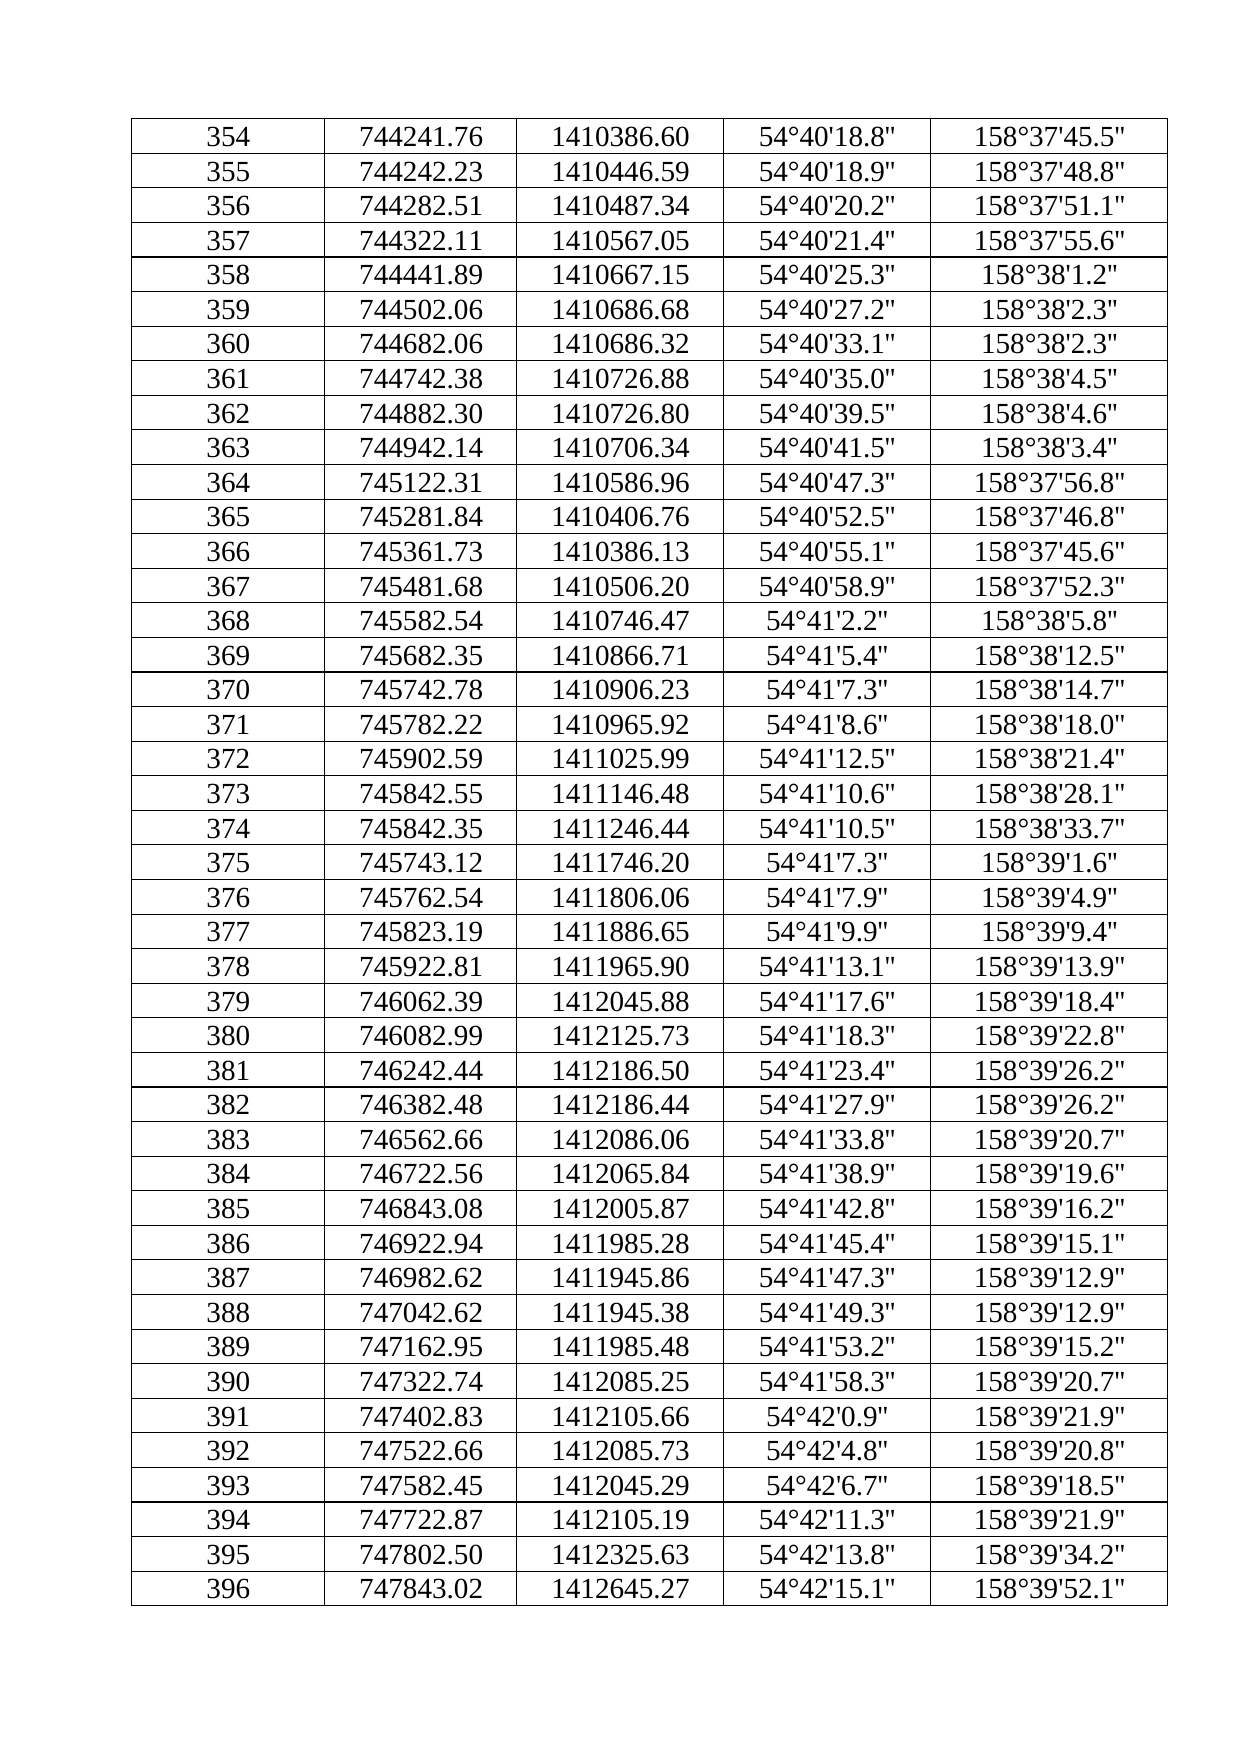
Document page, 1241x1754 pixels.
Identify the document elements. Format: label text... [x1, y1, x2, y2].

table_cell 54°41'18.3'' [724, 1018, 930, 1052]
table_cell 54°42'15.1'' [724, 1572, 930, 1605]
table_cell 158°39'26.2'' [931, 1053, 1167, 1086]
table_cell 54°41'2.2'' [724, 603, 930, 637]
table_cell 158°37'45.6'' [931, 534, 1167, 568]
table_cell 1410667.15 [517, 258, 723, 291]
table_cell 385 [132, 1191, 324, 1225]
table_cell 158°38'4.5'' [931, 361, 1167, 395]
table_cell 357 [132, 223, 324, 256]
table_cell 54°41'58.3'' [724, 1364, 930, 1398]
table_cell 359 [132, 292, 324, 326]
table_cell 747042.62 [325, 1295, 516, 1328]
table_cell 744742.38 [325, 361, 516, 395]
table_cell 54°41'5.4'' [724, 638, 930, 671]
table_cell 1411886.65 [517, 915, 723, 948]
table_cell 158°39'16.2'' [931, 1191, 1167, 1225]
table_cell 158°39'21.9'' [931, 1399, 1167, 1432]
table_cell 744882.30 [325, 396, 516, 429]
table_cell 745122.31 [325, 465, 516, 498]
table_cell 1412065.84 [517, 1157, 723, 1190]
table_cell 1410506.20 [517, 569, 723, 602]
table_cell 354 [132, 119, 324, 153]
table_cell 54°42'6.7'' [724, 1468, 930, 1501]
table_cell 1410686.68 [517, 292, 723, 326]
table_cell 376 [132, 880, 324, 913]
table_cell 365 [132, 500, 324, 533]
table_cell 158°39'22.8'' [931, 1018, 1167, 1052]
table_cell 54°41'27.9'' [724, 1088, 930, 1121]
table_cell 1412125.73 [517, 1018, 723, 1052]
table_cell 374 [132, 811, 324, 844]
table_cell 1410726.80 [517, 396, 723, 429]
table_cell 745682.35 [325, 638, 516, 671]
table_cell 158°37'45.5'' [931, 119, 1167, 153]
table_cell 379 [132, 984, 324, 1017]
table_cell 373 [132, 776, 324, 810]
table_cell 744682.06 [325, 327, 516, 360]
table_cell 366 [132, 534, 324, 568]
table_cell 54°41'42.8'' [724, 1191, 930, 1225]
table_cell 745842.35 [325, 811, 516, 844]
table_cell 746843.08 [325, 1191, 516, 1225]
table_cell 355 [132, 154, 324, 187]
table_cell 747322.74 [325, 1364, 516, 1398]
table_cell 380 [132, 1018, 324, 1052]
table_cell 1411246.44 [517, 811, 723, 844]
table_cell 54°40'41.5'' [724, 430, 930, 464]
table_cell 158°39'18.4'' [931, 984, 1167, 1017]
table_cell 158°37'46.8'' [931, 500, 1167, 533]
table_cell 54°42'0.9'' [724, 1399, 930, 1432]
table_cell 1411746.20 [517, 845, 723, 879]
table_cell 158°38'12.5'' [931, 638, 1167, 671]
table_cell 1410706.34 [517, 430, 723, 464]
table_cell 158°37'52.3'' [931, 569, 1167, 602]
table_cell 746062.39 [325, 984, 516, 1017]
table_cell 54°41'33.8'' [724, 1122, 930, 1156]
table_cell 1410965.92 [517, 707, 723, 741]
table_cell 54°41'9.9'' [724, 915, 930, 948]
table_cell 158°38'14.7'' [931, 673, 1167, 706]
table_cell 54°40'18.8'' [724, 119, 930, 153]
table_cell 386 [132, 1226, 324, 1259]
table_cell 744322.11 [325, 223, 516, 256]
table_cell 1410487.34 [517, 188, 723, 222]
table_cell 394 [132, 1503, 324, 1536]
table_cell 383 [132, 1122, 324, 1156]
table_cell 158°39'20.8'' [931, 1433, 1167, 1467]
table_cell 1410406.76 [517, 500, 723, 533]
table_cell 158°39'4.9'' [931, 880, 1167, 913]
table_cell 744441.89 [325, 258, 516, 291]
table_cell 744942.14 [325, 430, 516, 464]
table_cell 158°38'33.7'' [931, 811, 1167, 844]
table_cell 54°41'10.6'' [724, 776, 930, 810]
table_cell 54°40'21.4'' [724, 223, 930, 256]
table_cell 1412186.50 [517, 1053, 723, 1086]
table_cell 381 [132, 1053, 324, 1086]
table_cell 54°41'47.3'' [724, 1260, 930, 1294]
table_cell 387 [132, 1260, 324, 1294]
table_cell 745842.55 [325, 776, 516, 810]
table_cell 1412186.44 [517, 1088, 723, 1121]
table_cell 382 [132, 1088, 324, 1121]
table_cell 54°40'52.5'' [724, 500, 930, 533]
table_cell 393 [132, 1468, 324, 1501]
table_cell 158°39'20.7'' [931, 1364, 1167, 1398]
table_cell 356 [132, 188, 324, 222]
table_cell 158°39'20.7'' [931, 1122, 1167, 1156]
table_cell 744282.51 [325, 188, 516, 222]
table_cell 1412325.63 [517, 1537, 723, 1571]
table_cell 54°40'18.9'' [724, 154, 930, 187]
table_cell 370 [132, 673, 324, 706]
table_cell 158°38'2.3'' [931, 327, 1167, 360]
table_cell 746922.94 [325, 1226, 516, 1259]
table_cell 744242.23 [325, 154, 516, 187]
table_cell 158°39'19.6'' [931, 1157, 1167, 1190]
table_cell 1410686.32 [517, 327, 723, 360]
table_cell 1410906.23 [517, 673, 723, 706]
table_cell 746562.66 [325, 1122, 516, 1156]
table_cell 1411945.38 [517, 1295, 723, 1328]
table_cell 745922.81 [325, 949, 516, 983]
table_cell 745361.73 [325, 534, 516, 568]
table_cell 54°41'45.4'' [724, 1226, 930, 1259]
table_cell 54°41'23.4'' [724, 1053, 930, 1086]
table_cell 746722.56 [325, 1157, 516, 1190]
table_cell 54°40'33.1'' [724, 327, 930, 360]
table_cell 158°39'21.9'' [931, 1503, 1167, 1536]
table_cell 158°38'4.6'' [931, 396, 1167, 429]
table_cell 54°41'7.3'' [724, 673, 930, 706]
table_cell 367 [132, 569, 324, 602]
table_cell 1412085.73 [517, 1433, 723, 1467]
table_cell 1412086.06 [517, 1122, 723, 1156]
table_cell 746242.44 [325, 1053, 516, 1086]
table_cell 1410386.60 [517, 119, 723, 153]
table_cell 158°38'21.4'' [931, 742, 1167, 775]
table_cell 1412645.27 [517, 1572, 723, 1605]
table_cell 158°39'26.2'' [931, 1088, 1167, 1121]
table_cell 745902.59 [325, 742, 516, 775]
table_cell 158°38'1.2'' [931, 258, 1167, 291]
table_cell 744241.76 [325, 119, 516, 153]
table_cell 388 [132, 1295, 324, 1328]
table_cell 391 [132, 1399, 324, 1432]
table_cell 745742.78 [325, 673, 516, 706]
table_cell 54°40'47.3'' [724, 465, 930, 498]
table_cell 1410567.05 [517, 223, 723, 256]
table_cell 1411985.48 [517, 1330, 723, 1363]
table_cell 745823.19 [325, 915, 516, 948]
table_cell 54°42'13.8'' [724, 1537, 930, 1571]
table_cell 390 [132, 1364, 324, 1398]
table_cell 54°42'11.3'' [724, 1503, 930, 1536]
table_cell 54°41'7.9'' [724, 880, 930, 913]
table_cell 158°37'56.8'' [931, 465, 1167, 498]
table_cell 158°37'51.1'' [931, 188, 1167, 222]
table_cell 744502.06 [325, 292, 516, 326]
table_cell 746382.48 [325, 1088, 516, 1121]
table_cell 158°39'1.6'' [931, 845, 1167, 879]
table_cell 384 [132, 1157, 324, 1190]
table_cell 1411025.99 [517, 742, 723, 775]
table_cell 361 [132, 361, 324, 395]
table_cell 745743.12 [325, 845, 516, 879]
table_cell 364 [132, 465, 324, 498]
table_cell 1411146.48 [517, 776, 723, 810]
table_cell 158°39'9.4'' [931, 915, 1167, 948]
table_cell 54°42'4.8'' [724, 1433, 930, 1467]
table_cell 363 [132, 430, 324, 464]
table_cell 745762.54 [325, 880, 516, 913]
table_cell 396 [132, 1572, 324, 1605]
table_cell 158°39'18.5'' [931, 1468, 1167, 1501]
table_cell 54°40'35.0'' [724, 361, 930, 395]
table_cell 1410866.71 [517, 638, 723, 671]
table_cell 54°40'55.1'' [724, 534, 930, 568]
table_cell 158°39'34.2'' [931, 1537, 1167, 1571]
table_cell 378 [132, 949, 324, 983]
table_cell 371 [132, 707, 324, 741]
table_cell 358 [132, 258, 324, 291]
table_cell 54°41'12.5'' [724, 742, 930, 775]
table_cell 745782.22 [325, 707, 516, 741]
table_cell 1411985.28 [517, 1226, 723, 1259]
table_cell 158°38'18.0'' [931, 707, 1167, 741]
table_cell 158°38'5.8'' [931, 603, 1167, 637]
table_cell 158°38'3.4'' [931, 430, 1167, 464]
table_cell 158°37'55.6'' [931, 223, 1167, 256]
table_cell 54°41'10.5'' [724, 811, 930, 844]
table_cell 54°41'38.9'' [724, 1157, 930, 1190]
table_cell 362 [132, 396, 324, 429]
table_cell 1410746.47 [517, 603, 723, 637]
table_cell 158°37'48.8'' [931, 154, 1167, 187]
table_cell 747402.83 [325, 1399, 516, 1432]
table_cell 377 [132, 915, 324, 948]
table_cell 1412085.25 [517, 1364, 723, 1398]
table_cell 54°40'58.9'' [724, 569, 930, 602]
table_cell 54°40'25.3'' [724, 258, 930, 291]
table_cell 1411945.86 [517, 1260, 723, 1294]
table_cell 54°41'8.6'' [724, 707, 930, 741]
table_cell 360 [132, 327, 324, 360]
table_cell 747582.45 [325, 1468, 516, 1501]
table_cell 745481.68 [325, 569, 516, 602]
table_cell 747802.50 [325, 1537, 516, 1571]
table_cell 158°38'2.3'' [931, 292, 1167, 326]
table_cell 372 [132, 742, 324, 775]
table_cell 745582.54 [325, 603, 516, 637]
table_cell 392 [132, 1433, 324, 1467]
table_cell 369 [132, 638, 324, 671]
table_cell 368 [132, 603, 324, 637]
table_cell 746982.62 [325, 1260, 516, 1294]
table_cell 158°39'52.1'' [931, 1572, 1167, 1605]
table_cell 1411806.06 [517, 880, 723, 913]
table_cell 158°39'15.2'' [931, 1330, 1167, 1363]
table_cell 54°40'39.5'' [724, 396, 930, 429]
table_cell 1412005.87 [517, 1191, 723, 1225]
table_cell 158°39'12.9'' [931, 1295, 1167, 1328]
table_cell 746082.99 [325, 1018, 516, 1052]
table_cell 747162.95 [325, 1330, 516, 1363]
table_cell 1412105.66 [517, 1399, 723, 1432]
table_cell 1412045.88 [517, 984, 723, 1017]
table_cell 747843.02 [325, 1572, 516, 1605]
table_cell 389 [132, 1330, 324, 1363]
table_cell 1410446.59 [517, 154, 723, 187]
table_cell 158°39'15.1'' [931, 1226, 1167, 1259]
table_cell 54°41'7.3'' [724, 845, 930, 879]
table_cell 395 [132, 1537, 324, 1571]
table_cell 54°41'17.6'' [724, 984, 930, 1017]
table_cell 745281.84 [325, 500, 516, 533]
table_cell 54°41'49.3'' [724, 1295, 930, 1328]
table_cell 54°40'27.2'' [724, 292, 930, 326]
table_cell 747722.87 [325, 1503, 516, 1536]
table_cell 1412045.29 [517, 1468, 723, 1501]
table_cell 54°40'20.2'' [724, 188, 930, 222]
table_cell 158°39'13.9'' [931, 949, 1167, 983]
table_cell 747522.66 [325, 1433, 516, 1467]
table_cell 54°41'53.2'' [724, 1330, 930, 1363]
table_cell 158°38'28.1'' [931, 776, 1167, 810]
table_cell 158°39'12.9'' [931, 1260, 1167, 1294]
table_cell 1411965.90 [517, 949, 723, 983]
table_cell 54°41'13.1'' [724, 949, 930, 983]
table_cell 1410726.88 [517, 361, 723, 395]
table_cell 1410586.96 [517, 465, 723, 498]
table_cell 1412105.19 [517, 1503, 723, 1536]
table_cell 1410386.13 [517, 534, 723, 568]
table_cell 375 [132, 845, 324, 879]
